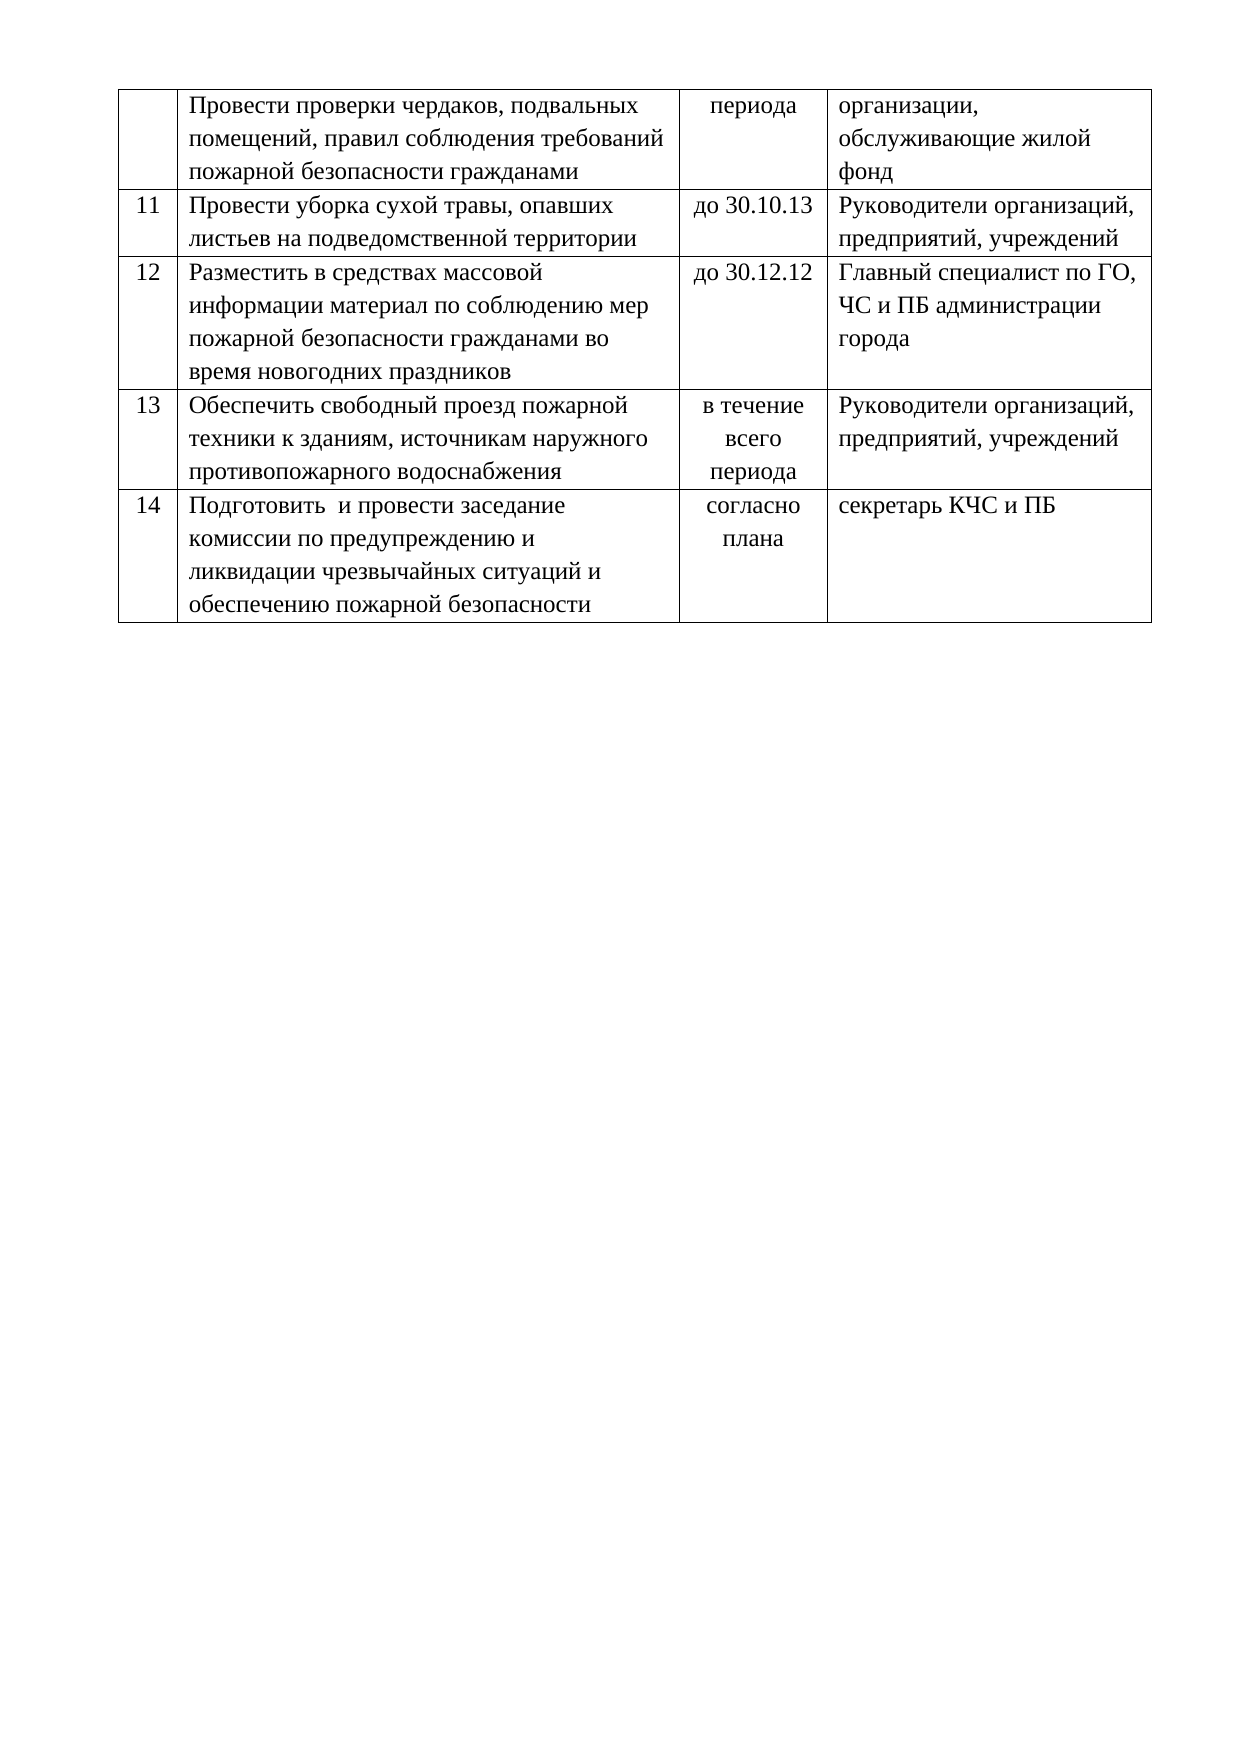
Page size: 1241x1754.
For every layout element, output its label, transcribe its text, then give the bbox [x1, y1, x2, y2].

table_cell 14 [119, 490, 177, 622]
table_cell до 30.10.13 [680, 190, 827, 256]
table_cell 11 [119, 190, 177, 256]
table_cell в течение всего периода [680, 390, 827, 489]
table_cell Подготовить и провести заседание комиссии по предупреждению и ликвидации чрезвычайных ситуаций и обеспечению пожарной безопасности [178, 490, 679, 622]
table_cell 13 [119, 390, 177, 489]
table_cell Главный специалист по ГО, ЧС и ПБ администрации города [828, 257, 1151, 389]
table_cell Руководители организаций, предприятий, учреждений [828, 190, 1151, 256]
table_cell Провести уборка сухой травы, опавших листьев на подведомственной территории [178, 190, 679, 256]
table_cell до 30.12.12 [680, 257, 827, 389]
table_cell Обеспечить свободный проезд пожарной техники к зданиям, источникам наружного противопожарного водоснабжения [178, 390, 679, 489]
table_cell Руководители организаций, предприятий, учреждений [828, 390, 1151, 489]
table_cell 10 [119, 90, 177, 189]
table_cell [178, 90, 679, 189]
table_cell 12 [119, 257, 177, 389]
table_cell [828, 90, 1151, 189]
table_cell Разместить в средствах массовой информации материал по соблюдению мер пожарной безопасности гражданами во время новогодних праздников [178, 257, 679, 389]
table_cell секретарь КЧС и ПБ [828, 490, 1151, 622]
table_cell согласно плана [680, 490, 827, 622]
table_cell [680, 90, 827, 189]
